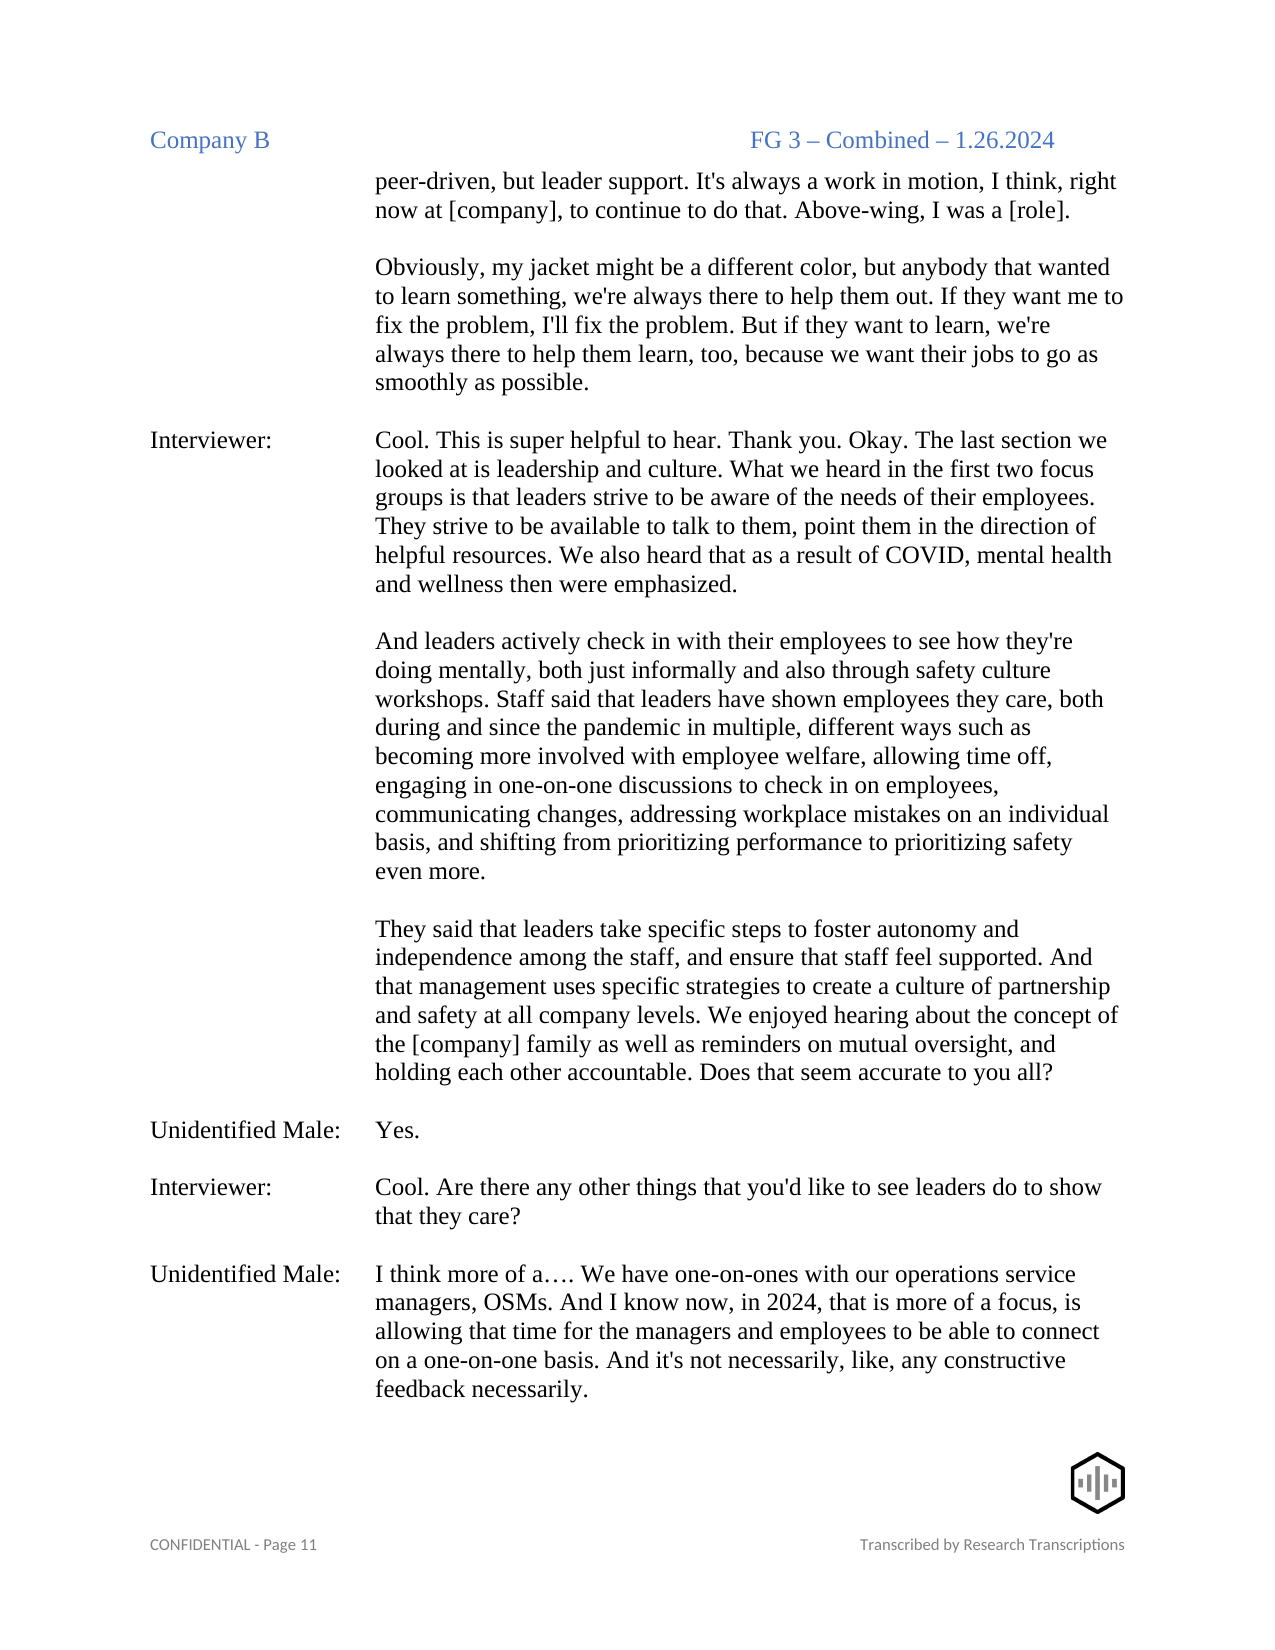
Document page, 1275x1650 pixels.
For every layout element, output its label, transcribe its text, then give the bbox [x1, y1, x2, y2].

text Obviously, my jacket might be a different color, but anybody that wanted to learn something, we're always there to help them out. If they want me to fix the problem, I'll fix the problem. But if they want to learn, we're always there to help them learn, too, because we want their jobs to go as smoothly as possible. [150, 252, 1125, 396]
text And leaders actively check in with their employees to see how they're doing mentally, both just informally and also through safety culture workshops. Staff said that leaders have shown employees they care, both during and since the pandemic in multiple, different ways such as becoming more involved with employee welfare, allowing time off, engaging in one-on-one discussions to check in on employees, communicating changes, addressing workplace mistakes on an individual basis, and shifting from prioritizing performance to prioritizing safety even more. [150, 626, 1125, 885]
text Unidentified Male: I think more of a…. We have one-on-ones with our operations service managers, OSMs. And I know now, in 2024, that is more of a focus, is allowing that time for the managers and employees to be able to connect on a one-on-one basis. And it's not necessarily, like, any constructive feedback necessarily. [150, 1259, 1125, 1402]
text They said that leaders take specific steps to foster autonomy and independence among the staff, and ensure that staff feel supported. And that management uses specific strategies to create a culture of partnership and safety at all company levels. We enjoyed hearing about the concept of the [company] family as well as reminders on mutual oversight, and holding each other accountable. Does that seem accurate to you all? [150, 914, 1125, 1086]
text Interviewer: Cool. Are there any other things that you'd like to see leaders do to show that they care? [150, 1172, 1125, 1230]
text Unidentified Male: Yes. [150, 1115, 1125, 1144]
text Interviewer: Cool. This is super helpful to hear. Thank you. Okay. The last section we looked at is leadership and culture. What we heard in the first two focus groups is that leaders strive to be aware of the needs of their employees. They strive to be available to talk to them, point them in the direction of helpful resources. We also heard that as a result of COVID, mental health and wellness then were emphasized. [150, 425, 1125, 597]
picture [1070, 1452, 1125, 1514]
